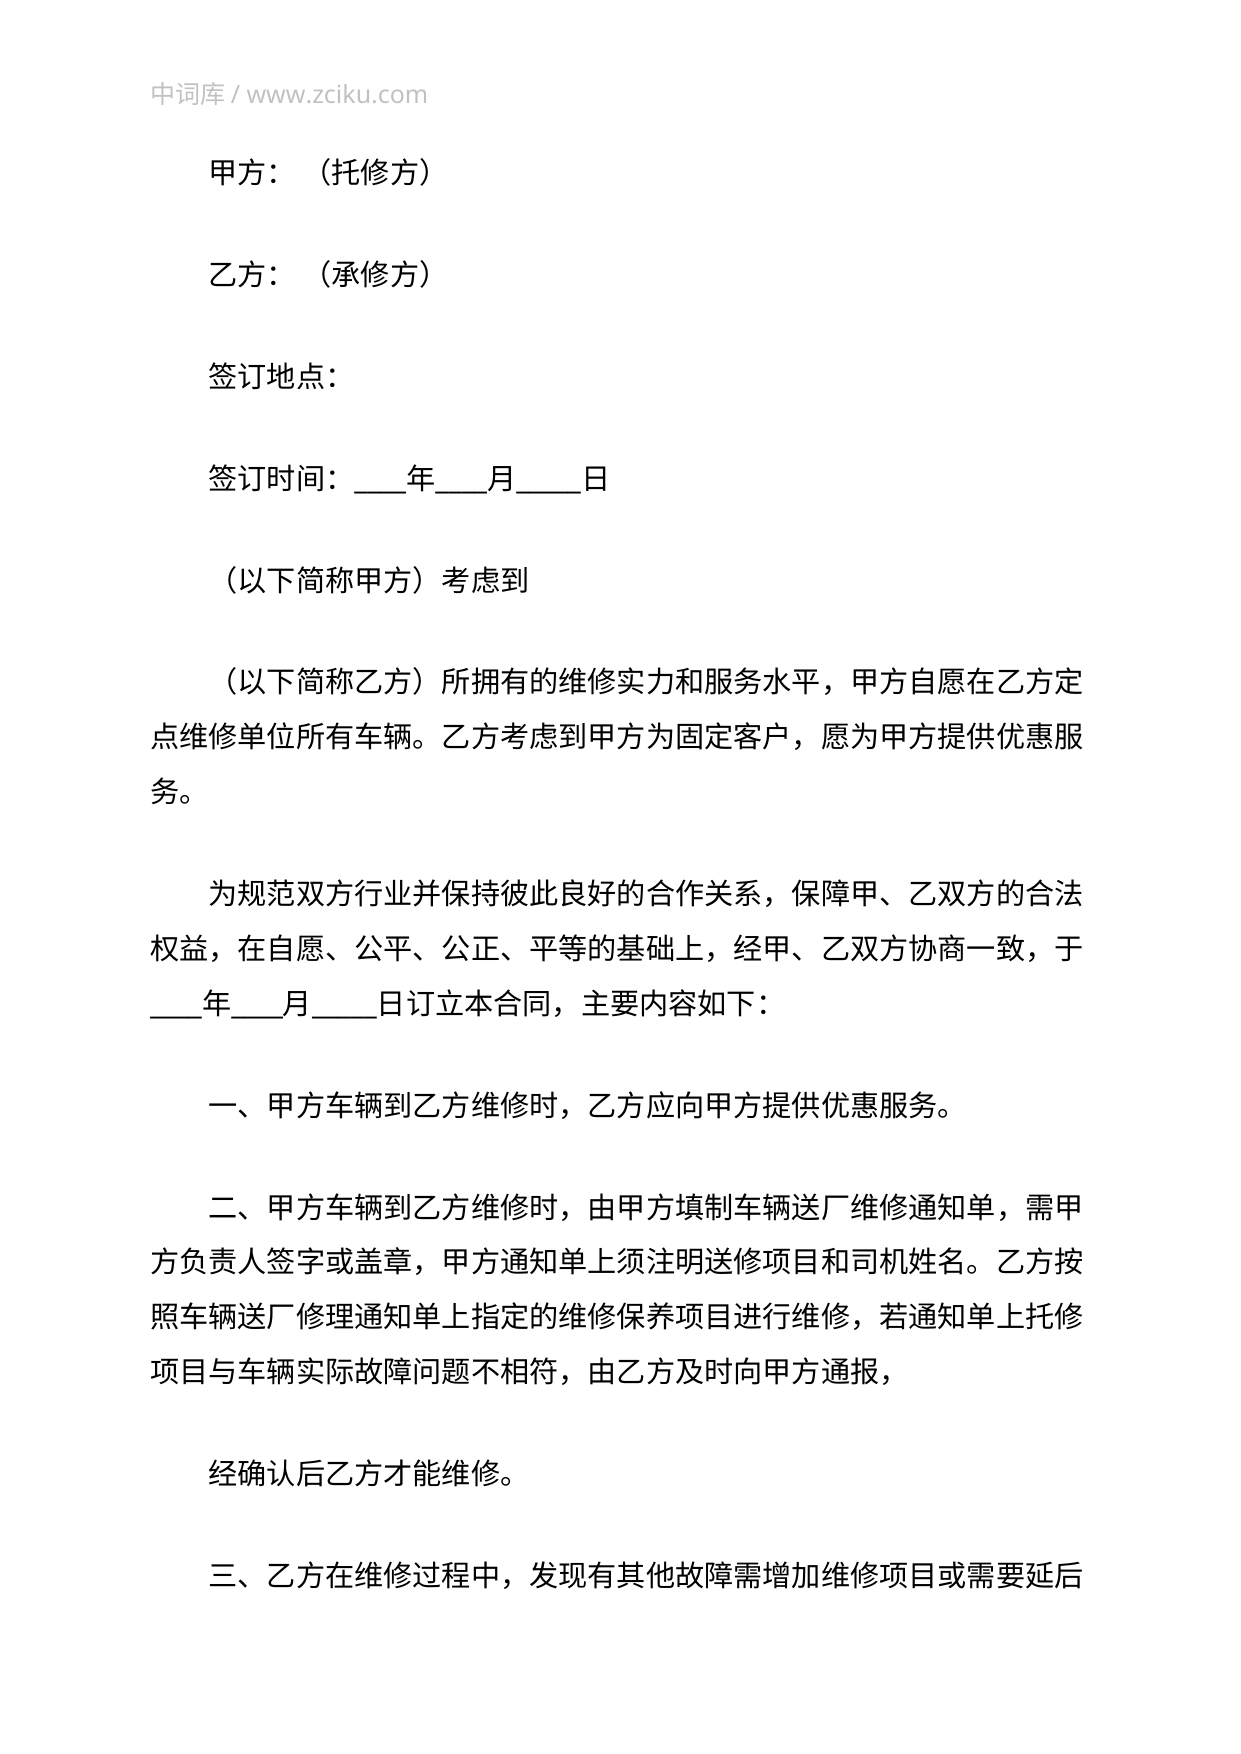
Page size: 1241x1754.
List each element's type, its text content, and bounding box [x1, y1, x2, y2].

text （以下简称甲方）考虑到 [150, 557, 1090, 599]
text （以下简称乙方）所拥有的维修实力和服务水平，甲方自愿在乙方定点维修单位所有车辆。乙方考虑到甲方为固定客户，愿为甲方提供优惠服务。 [150, 659, 1090, 811]
text 甲方： （托修方） [150, 150, 1090, 192]
text 签订时间：____年____月_____日 [150, 455, 1090, 498]
text 签订地点： [150, 353, 1090, 396]
text 一、甲方车辆到乙方维修时，乙方应向甲方提供优惠服务。 [150, 1082, 1090, 1125]
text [150, 1552, 1090, 1595]
text 二、甲方车辆到乙方维修时，由甲方填制车辆送厂维修通知单，需甲方负责人签字或盖章，甲方通知单上须注明送修项目和司机姓名。乙方按照车辆送厂修理通知单上指定的维修保养项目进行维修，若通知单上托修项目与车辆实际故障问题不相符，由乙方及时向甲方通报， [150, 1184, 1090, 1391]
text 为规范双方行业并保持彼此良好的合作关系，保障甲、乙双方的合法权益，在自愿、公平、公正、平等的基础上，经甲、乙双方协商一致，于____年____月_____日订立本合同，主要内容如下： [150, 871, 1090, 1023]
text 乙方： （承修方） [150, 252, 1090, 294]
text 经确认后乙方才能维修。 [150, 1451, 1090, 1493]
